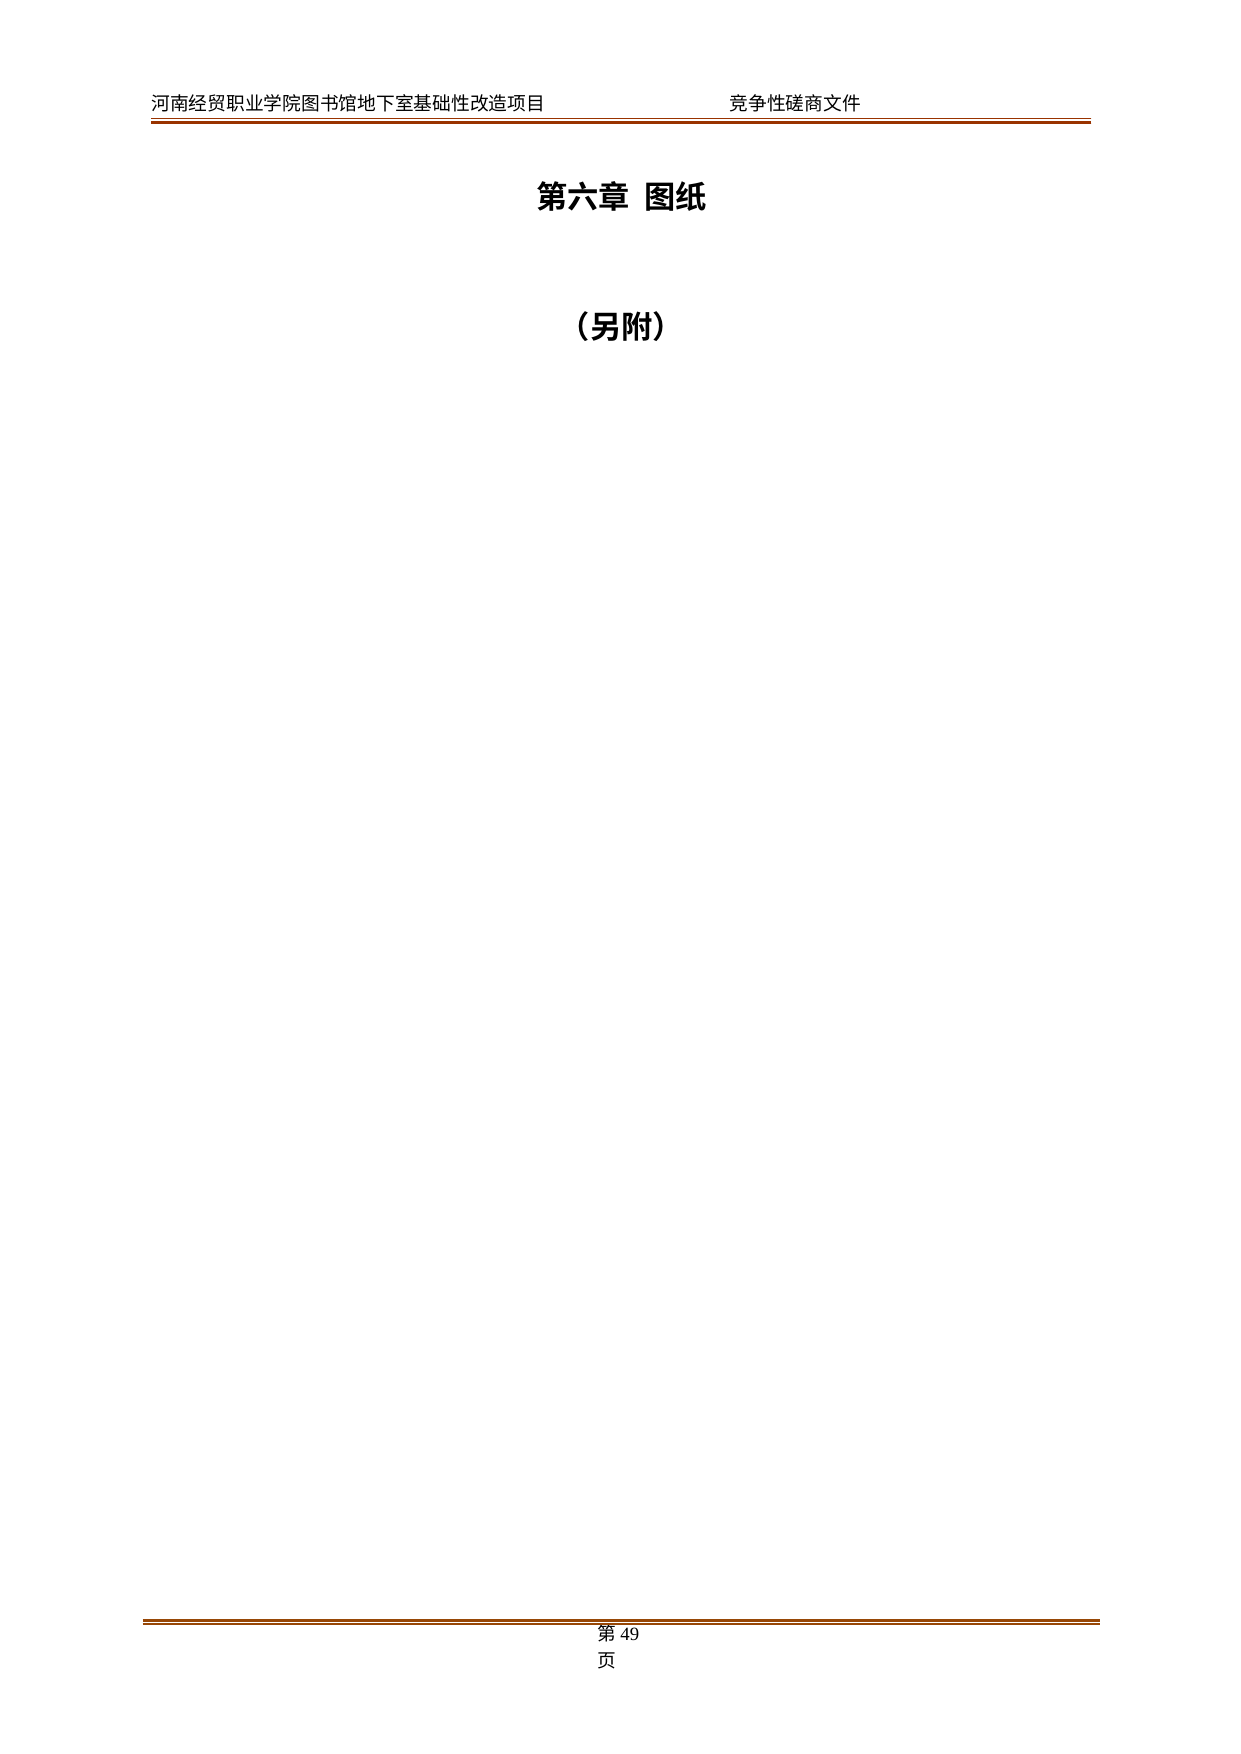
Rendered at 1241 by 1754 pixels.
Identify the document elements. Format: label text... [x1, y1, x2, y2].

text 第六章 图纸 [151, 162, 1091, 227]
text （另附） [151, 292, 1091, 357]
